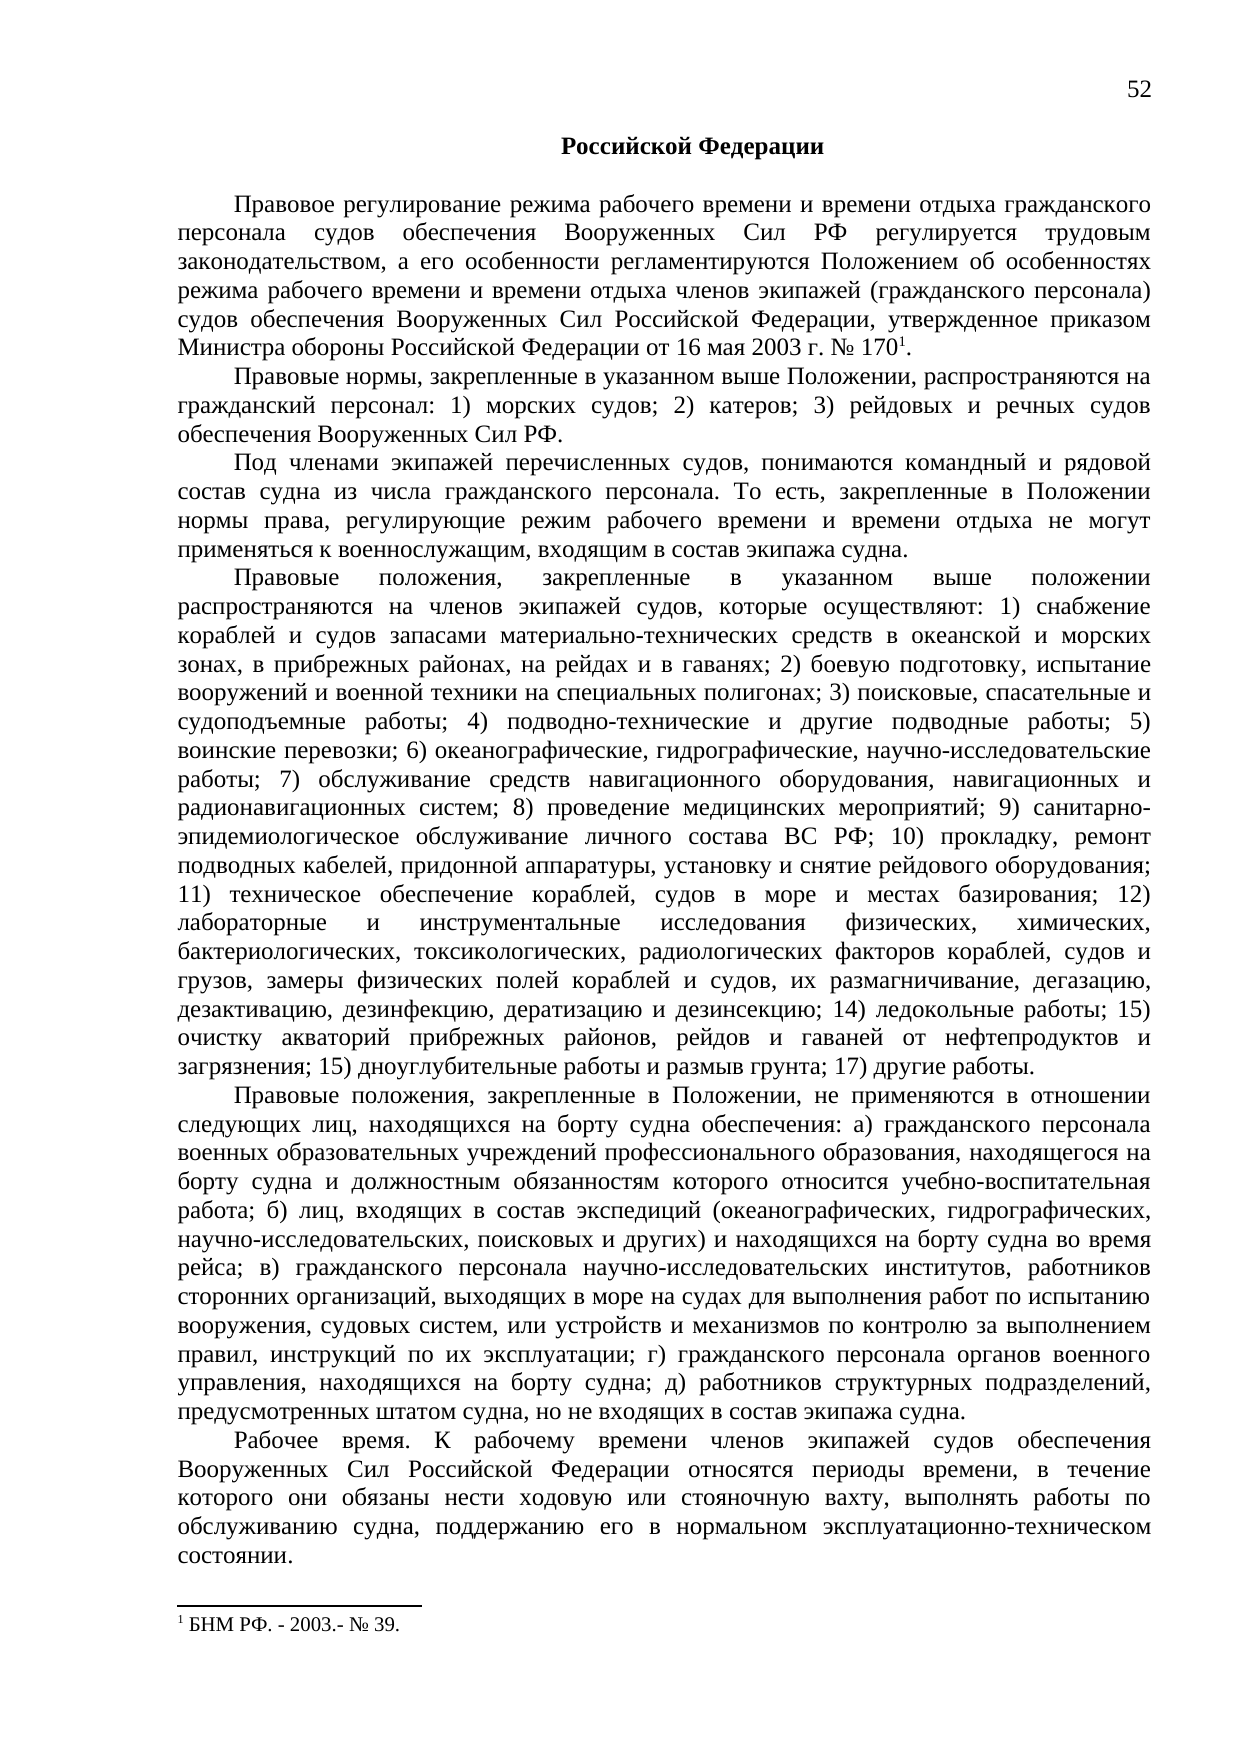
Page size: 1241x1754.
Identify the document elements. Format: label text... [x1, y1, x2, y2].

text Рабочее время. К рабочему времени членов экипажей судов обеспечения Вооруженных Сил Российской Федерации относятся периоды времени, в течение которого они обязаны нести ходовую или стояночную вахту, выполнять работы по обслуживанию судна, поддержанию его в нормальном эксплуатационно-техническом состоянии. [177, 1425, 1152, 1569]
text Российской Федерации [177, 131, 1152, 160]
text Правовые нормы, закрепленные в указанном выше Положении, распространяются на гражданский персонал: 1) морских судов; 2) катеров; 3) рейдовых и речных судов обеспечения Вооруженных Сил РФ. [177, 361, 1152, 447]
text Под членами экипажей перечисленных судов, понимаются командный и рядовой состав судна из числа гражданского персонала. То есть, закрепленные в Положении нормы права, регулирующие режим рабочего времени и времени отдыха не могут применяться к военнослужащим, входящим в состав экипажа судна. [177, 447, 1152, 562]
text Правовые положения, закрепленные в указанном выше положении распространяются на членов экипажей судов, которые осуществляют: 1) снабжение кораблей и судов запасами материально-технических средств в океанской и морских зонах, в прибрежных районах, на рейдах и в гаванях; 2) боевую подготовку, испытание вооружений и военной техники на специальных полигонах; 3) поисковые, спасательные и судоподъемные работы; 4) подводно-технические и другие подводные работы; 5) воинские перевозки; 6) океанографические, гидрографические, научно-исследовательские работы; 7) обслуживание средств навигационного оборудования, навигационных и радионавигационных систем; 8) проведение медицинских мероприятий; 9) санитарно-эпидемиологическое обслуживание личного состава ВС РФ; 10) прокладку, ремонт подводных кабелей, придонной аппаратуры, установку и снятие рейдового оборудования; 11) техническое обеспечение кораблей, судов в море и местах базирования; 12) лабораторные и инструментальные исследования физических, химических, бактериологических, токсикологических, радиологических факторов кораблей, судов и грузов, замеры физических полей кораблей и судов, их размагничивание, дегазацию, дезактивацию, дезинфекцию, дератизацию и дезинсекцию; 14) ледокольные работы; 15) очистку акваторий прибрежных районов, рейдов и гаваней от нефтепродуктов и загрязнения; 15) дноуглубительные работы и размыв грунта; 17) другие работы. [177, 562, 1152, 1080]
text Правовое регулирование режима рабочего времени и времени отдыха гражданского персонала судов обеспечения Вооруженных Сил РФ регулируется трудовым законодательством, а его особенности регламентируются Положением об особенностях режима рабочего времени и времени отдыха членов экипажей (гражданского персонала) судов обеспечения Вооруженных Сил Российской Федерации, утвержденное приказом Министра обороны Российской Федерации от 16 мая . № 170. [177, 189, 1152, 361]
text Правовые положения, закрепленные в Положении, не применяются в отношении следующих лиц, находящихся на борту судна обеспечения: а) гражданского персонала военных образовательных учреждений профессионального образования, находящегося на борту судна и должностным обязанностям которого относится учебно-воспитательная работа; б) лиц, входящих в состав экспедиций (океанографических, гидрографических, научно-исследовательских, поисковых и других) и находящихся на борту судна во время рейса; в) гражданского персонала научно-исследовательских институтов, работников сторонних организаций, выходящих в море на судах для выполнения работ по испытанию вооружения, судовых систем, или устройств и механизмов по контролю за выполнением правил, инструкций по их эксплуатации; г) гражданского персонала органов военного управления, находящихся на борту судна; д) работников структурных подразделений, предусмотренных штатом судна, но не входящих в состав экипажа судна. [177, 1080, 1152, 1425]
